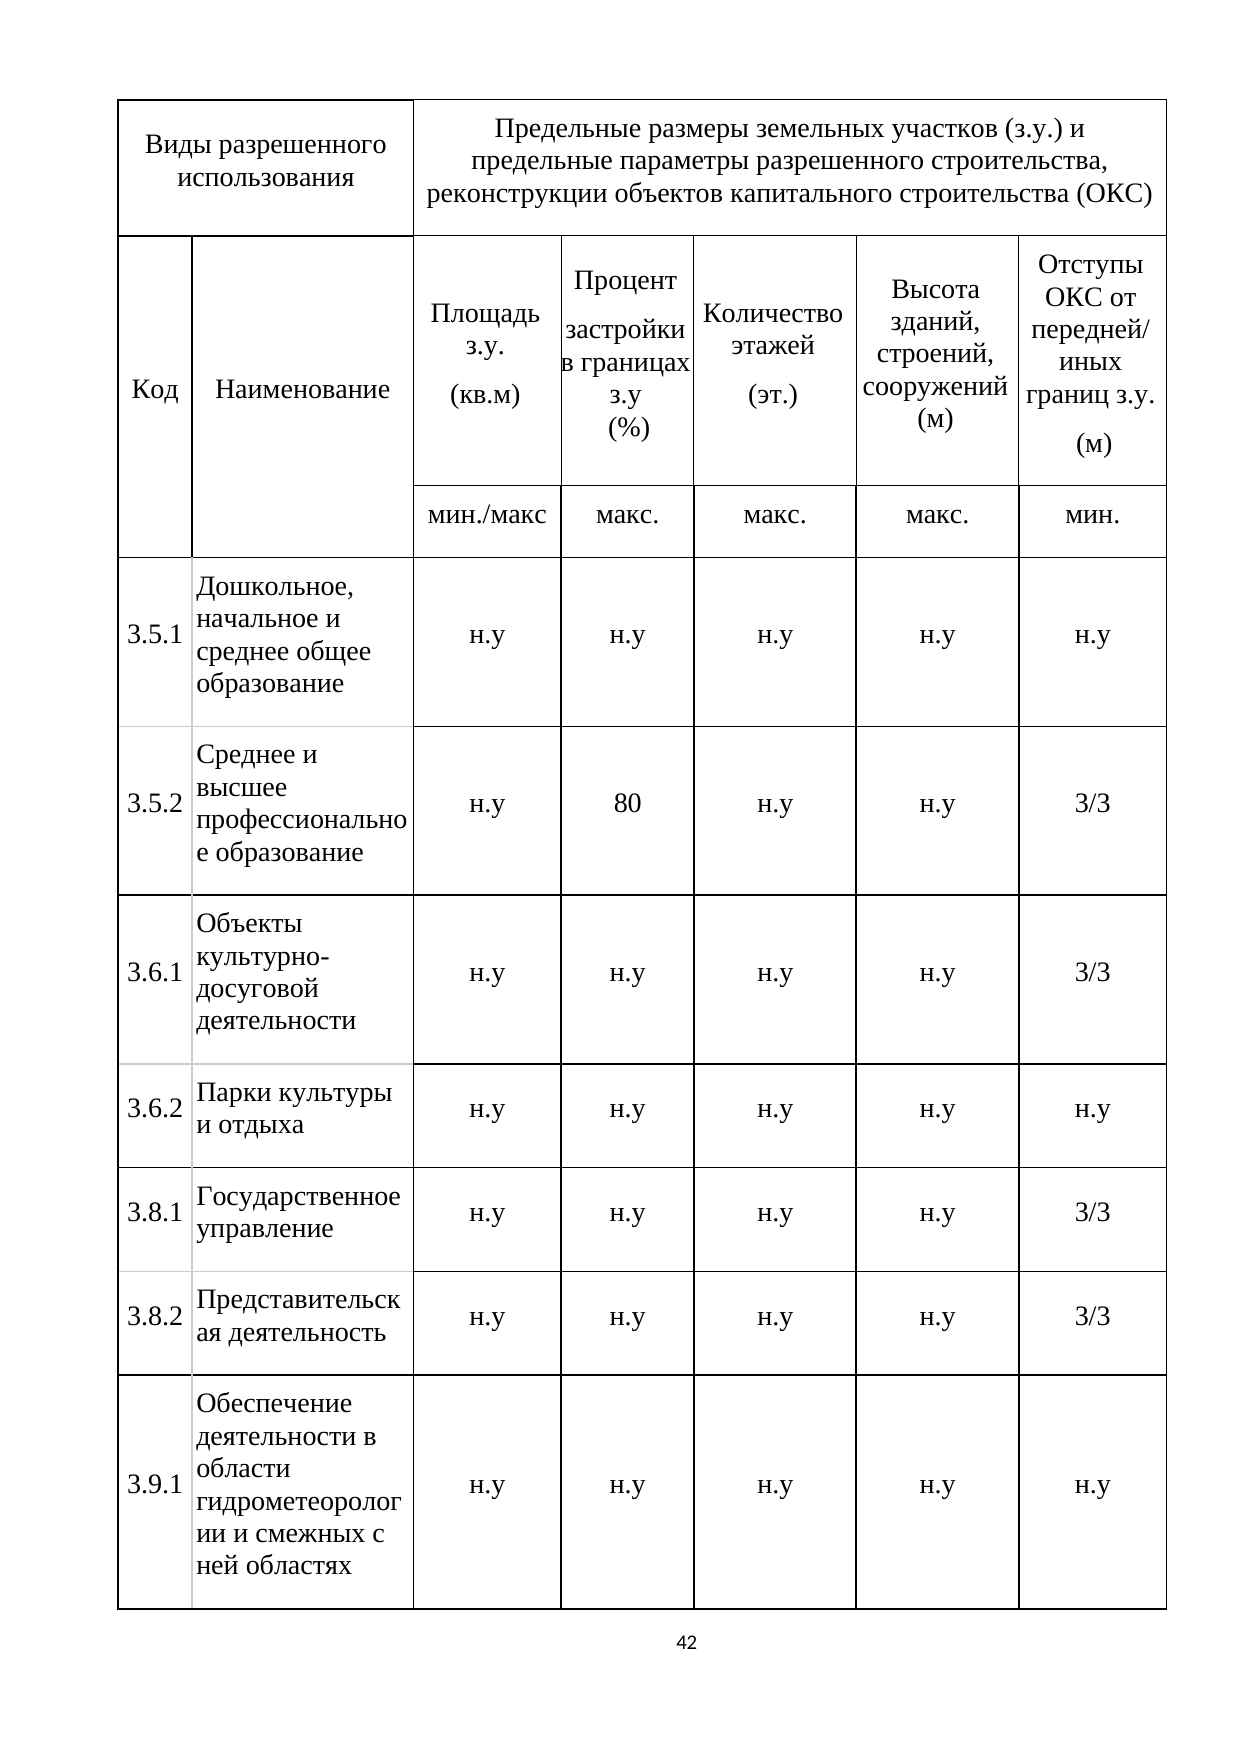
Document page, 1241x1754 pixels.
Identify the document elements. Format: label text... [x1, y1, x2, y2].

table_cell 3.8.1 [119, 1168, 191, 1271]
table_cell Высота зданий, строений, сооружений (м) [857, 236, 1018, 485]
table_cell 3/3 [1020, 727, 1166, 894]
table_cell н.у [414, 1272, 560, 1374]
table_cell н.у [414, 1065, 560, 1167]
table_cell 3/3 [1020, 896, 1166, 1063]
table_cell н.у [695, 1168, 855, 1271]
table_cell макс. [857, 486, 1018, 557]
table_cell 3.8.2 [119, 1272, 191, 1374]
table_cell Среднее и высшее профессиональное образование [193, 727, 413, 894]
table_cell н.у [562, 1168, 693, 1271]
table_cell н.у [562, 896, 693, 1063]
table_cell н.у [695, 1272, 855, 1374]
table_cell н.у [1020, 558, 1166, 726]
table_cell 3.6.2 [119, 1065, 191, 1167]
table_cell н.у [414, 1168, 560, 1271]
table_cell 80 [562, 727, 693, 894]
table_cell 3.5.2 [119, 727, 191, 894]
table_cell н.у [695, 727, 855, 894]
table_cell Площадь з.у. (кв.м) [414, 236, 561, 485]
table_header Виды разрешенного использования [119, 101, 413, 235]
table_cell Процент застройки в границах з.у (%) [562, 236, 693, 485]
table_cell н.у [414, 558, 560, 726]
table_cell н.у [414, 896, 560, 1063]
table_cell Отступы ОКС от передней/ иных границ з.у. (м) [1019, 236, 1166, 485]
table_cell Код [119, 237, 191, 557]
table_cell мин./макс [414, 486, 560, 557]
table_cell н.у [562, 1065, 693, 1167]
table_cell н.у [857, 1168, 1018, 1271]
table_cell н.у [562, 1376, 693, 1608]
table_cell н.у [1020, 1376, 1166, 1608]
table_cell Наименование [193, 237, 413, 557]
table_cell 3.6.1 [119, 896, 191, 1063]
table_cell н.у [414, 727, 560, 894]
table_cell Объекты культурно-досуговой деятельности [193, 896, 413, 1063]
table_cell н.у [857, 558, 1018, 726]
table_cell н.у [562, 558, 693, 726]
table_cell н.у [414, 1376, 560, 1608]
table_cell 3/3 [1020, 1272, 1166, 1374]
table_cell Дошкольное, начальное и среднее общее образование [193, 558, 413, 726]
table_cell н.у [857, 1376, 1018, 1608]
table_cell н.у [857, 1272, 1018, 1374]
table_cell мин. [1020, 486, 1166, 557]
table_cell Государственное управление [193, 1168, 413, 1271]
table_cell 3.5.1 [119, 558, 191, 726]
table_cell н.у [857, 727, 1018, 894]
table_cell н.у [695, 558, 855, 726]
table_cell макс. [562, 486, 693, 557]
table_cell н.у [695, 896, 855, 1063]
table_cell н.у [1020, 1065, 1166, 1167]
table_cell Представительская деятельность [193, 1272, 413, 1374]
table_cell Парки культуры и отдыха [193, 1065, 413, 1167]
table_cell Обеспечение деятельности в области гидрометеорологии и смежных с ней областях [193, 1376, 413, 1608]
table_cell Количество этажей (эт.) [694, 236, 856, 485]
table_cell н.у [562, 1272, 693, 1374]
table_cell н.у [857, 896, 1018, 1063]
table_header Предельные размеры земельных участков (з.у.) и предельные параметры разрешенного строительства, реконструкции объектов капитального строительства (ОКС) [414, 100, 1166, 235]
table_cell н.у [695, 1065, 855, 1167]
table_cell 3/3 [1020, 1168, 1166, 1271]
table_cell н.у [695, 1376, 855, 1608]
table_cell н.у [857, 1065, 1018, 1167]
table_cell 3.9.1 [119, 1376, 191, 1608]
table_cell макс. [695, 486, 855, 557]
